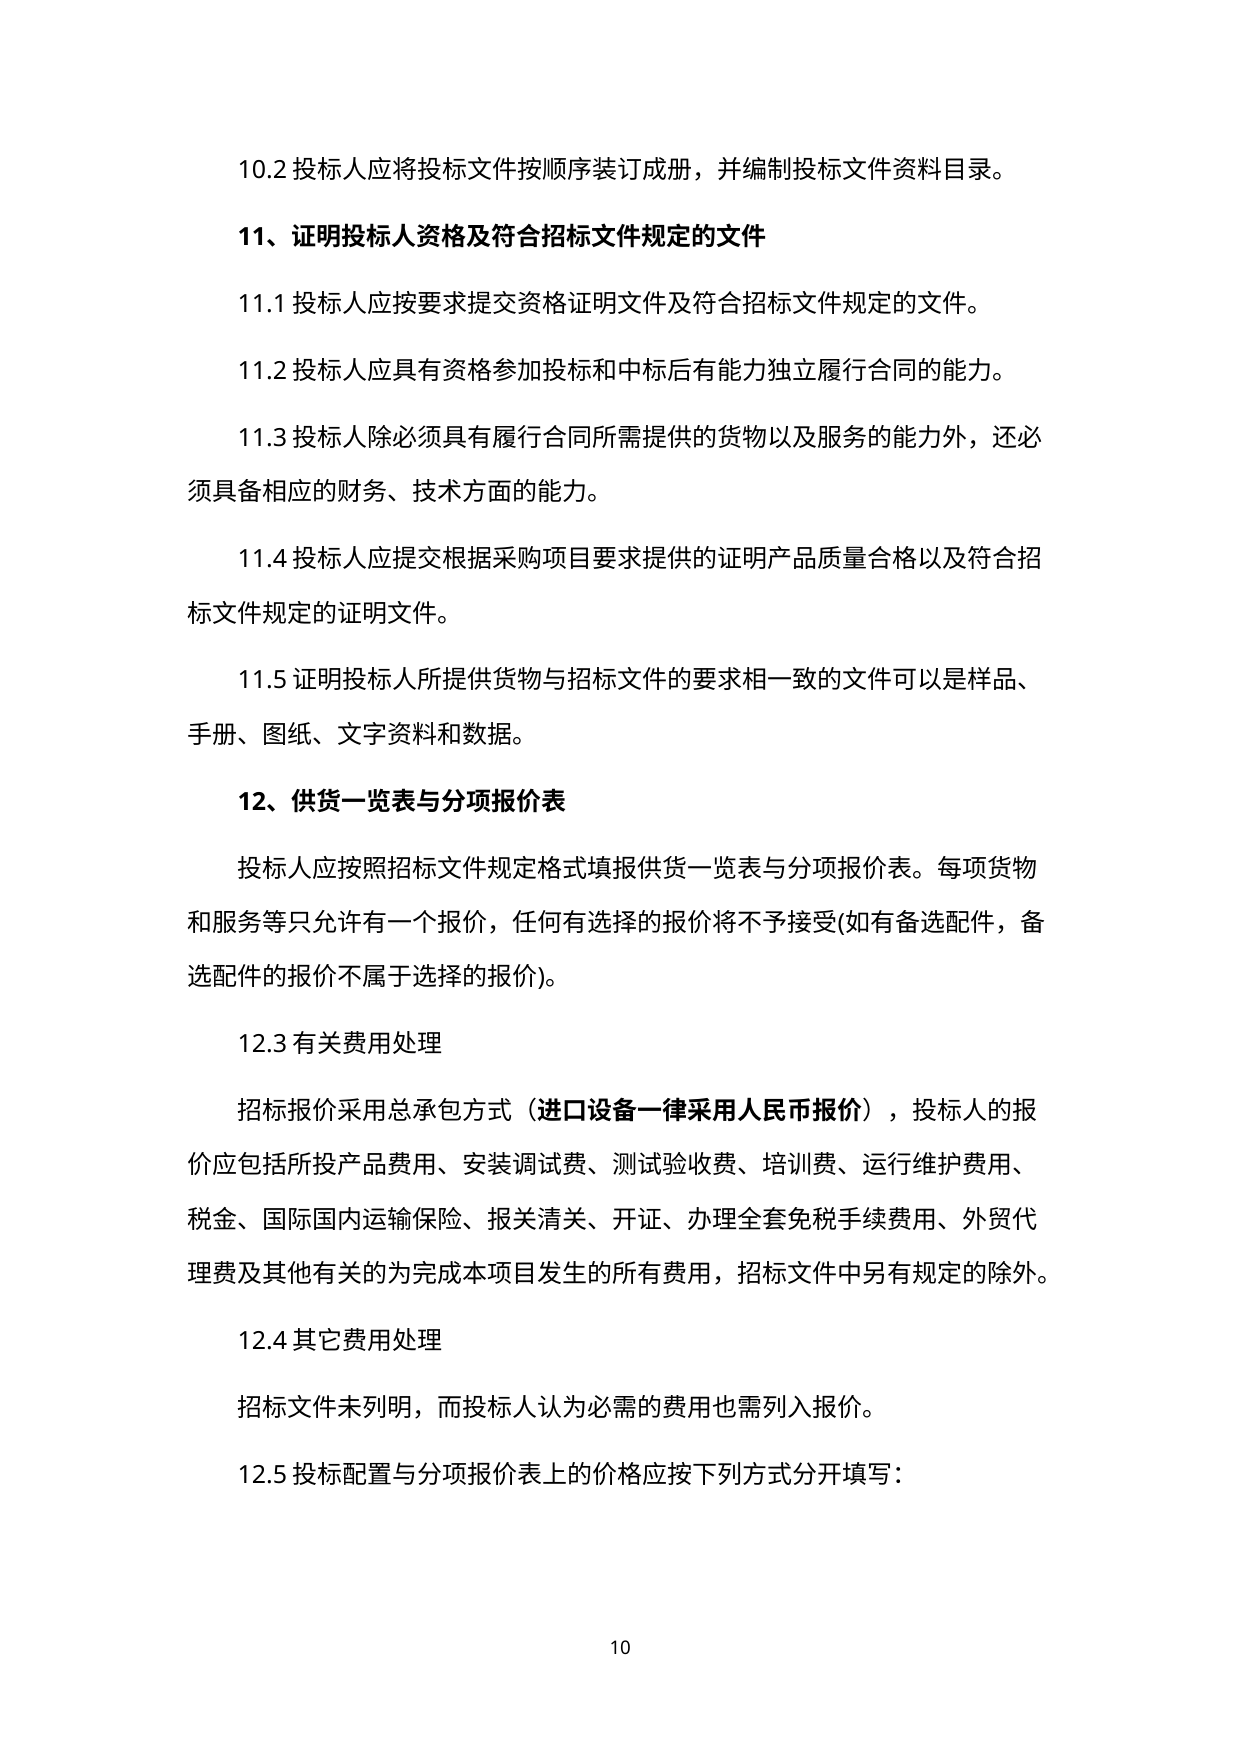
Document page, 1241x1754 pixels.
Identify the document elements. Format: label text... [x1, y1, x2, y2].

text 12.4其它费用处理 [187, 1321, 1053, 1357]
text 12.3有关费用处理 [187, 1024, 1053, 1060]
text 11.2投标人应具有资格参加投标和中标后有能力独立履行合同的能力。 [187, 351, 1053, 387]
text 11.4投标人应提交根据采购项目要求提供的证明产品质量合格以及符合招标文件规定的证明文件。 [187, 539, 1053, 629]
text 11.1投标人应按要求提交资格证明文件及符合招标文件规定的文件。 [187, 284, 1053, 320]
text 11.5证明投标人所提供货物与招标文件的要求相一致的文件可以是样品、手册、图纸、文字资料和数据。 [187, 660, 1053, 751]
text 11、证明投标人资格及符合招标文件规定的文件 [187, 217, 1053, 253]
text 招标报价采用总承包方式（进口设备一律采用人民币报价），投标人的报价应包括所投产品费用、安装调试费、测试验收费、培训费、运行维护费用、税金、国际国内运输保险、报关清关、开证、办理全套免税手续费用、外贸代理费及其他有关的为完成本项目发生的所有费用，招标文件中另有规定的除外。 [187, 1091, 1053, 1290]
text 投标人应按照招标文件规定格式填报供货一览表与分项报价表。每项货物和服务等只允许有一个报价，任何有选择的报价将不予接受(如有备选配件，备选配件的报价不属于选择的报价)。 [187, 848, 1053, 993]
text 10.2投标人应将投标文件按顺序装订成册，并编制投标文件资料目录。 [187, 150, 1053, 186]
text 12、供货一览表与分项报价表 [187, 781, 1053, 817]
text 11.3投标人除必须具有履行合同所需提供的货物以及服务的能力外，还必须具备相应的财务、技术方面的能力。 [187, 417, 1053, 508]
text 12.5投标配置与分项报价表上的价格应按下列方式分开填写： [187, 1454, 1053, 1491]
text 招标文件未列明，而投标人认为必需的费用也需列入报价。 [187, 1387, 1053, 1424]
